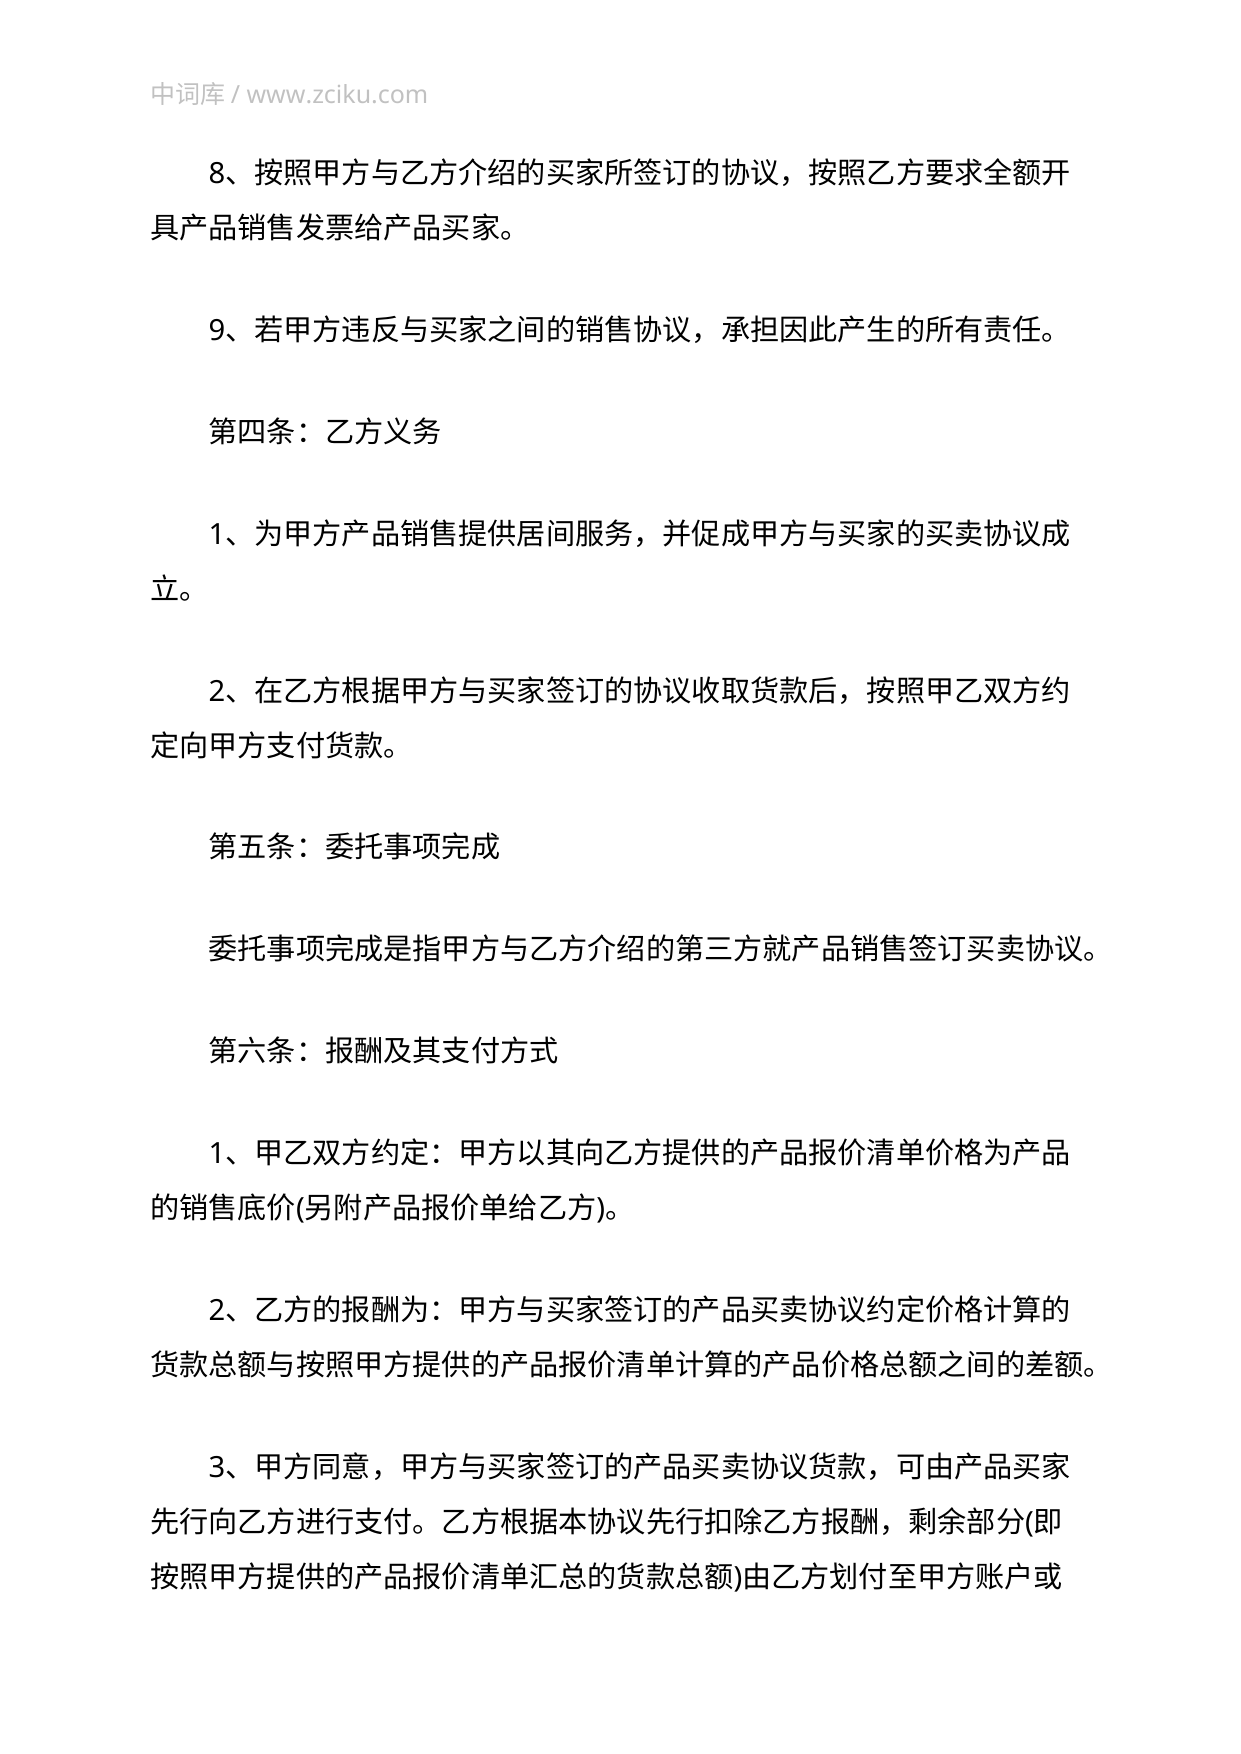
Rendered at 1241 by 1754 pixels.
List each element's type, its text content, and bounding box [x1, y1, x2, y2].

text 8、按照甲方与乙方介绍的买家所签订的协议，按照乙方要求全额开具产品销售发票给产品买家。 [150, 150, 1090, 247]
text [150, 1443, 1090, 1596]
text 第四条：乙方义务 [150, 409, 1090, 451]
text 2、乙方的报酬为：甲方与买家签订的产品买卖协议约定价格计算的货款总额与按照甲方提供的产品报价清单计算的产品价格总额之间的差额。 [150, 1286, 1090, 1384]
text 第五条：委托事项完成 [150, 824, 1090, 866]
text 9、若甲方违反与买家之间的销售协议，承担因此产生的所有责任。 [150, 307, 1090, 349]
text 2、在乙方根据甲方与买家签订的协议收取货款后，按照甲乙双方约定向甲方支付货款。 [150, 667, 1090, 764]
text 1、甲乙双方约定：甲方以其向乙方提供的产品报价清单价格为产品的销售底价(另附产品报价单给乙方)。 [150, 1129, 1090, 1227]
text 1、为甲方产品销售提供居间服务，并促成甲方与买家的买卖协议成立。 [150, 511, 1090, 608]
text 第六条：报酬及其支付方式 [150, 1028, 1090, 1070]
text 委托事项完成是指甲方与乙方介绍的第三方就产品销售签订买卖协议。 [150, 926, 1090, 968]
